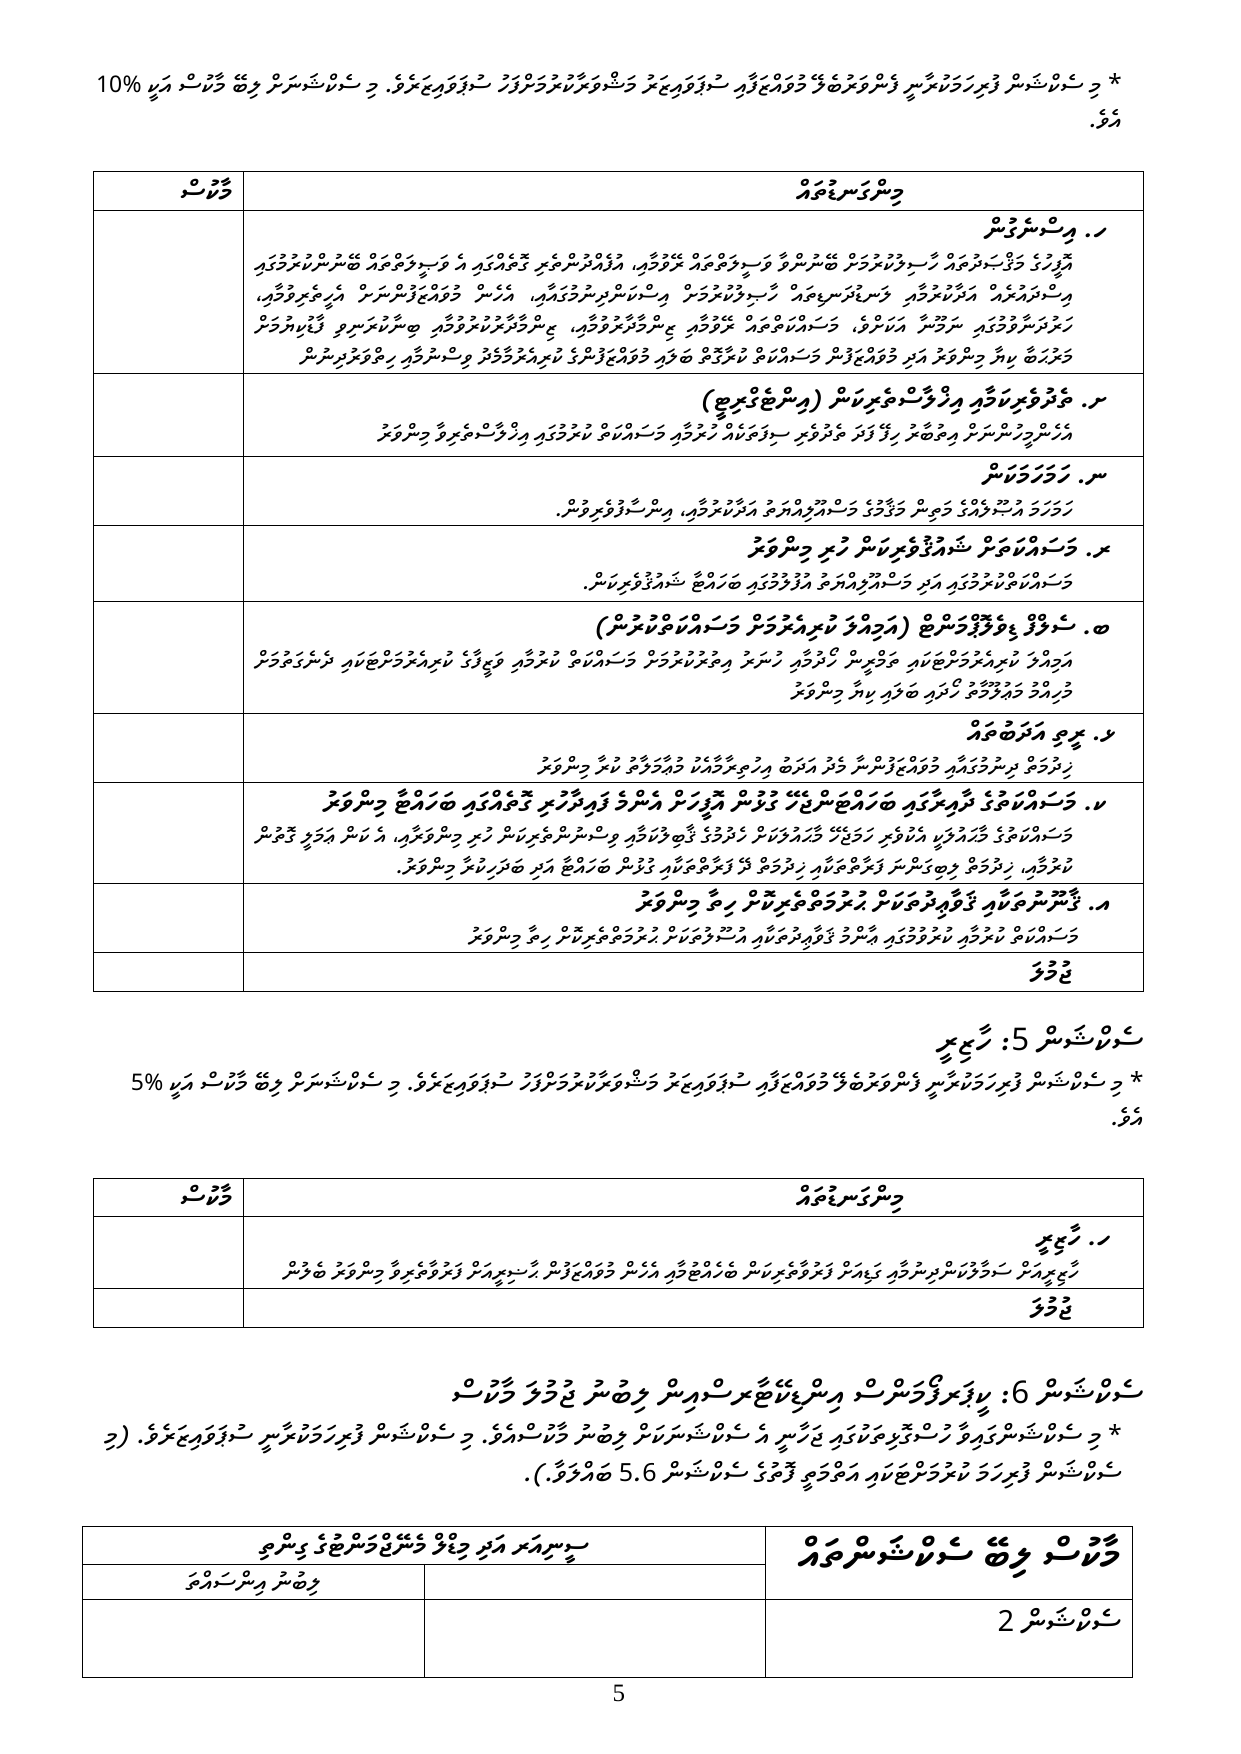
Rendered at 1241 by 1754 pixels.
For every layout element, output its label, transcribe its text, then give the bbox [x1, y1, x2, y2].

table_cell [94, 211, 243, 372]
table_cell ލިބުނު އިންސައްތަ [83, 1565, 424, 1599]
table_cell ށ. ތެދުވެރިކަމާއި އިޚްލާސްތެރިކަން (އިންޓެގްރިޓީ) އެހެންމީހުންނަށް އިތުބާރު ހިފޭ ފަދަ ތެދުވެރި ސިފަތަކެއް ހުރުމާއި މަސައްކަތް ކުރުމުގައި އިޚްލާސްތެރިވާ މިންވަރު [244, 374, 1143, 456]
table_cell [766, 1600, 1132, 1677]
table_cell [94, 1217, 243, 1288]
table_header މިންގަނޑުތައް [244, 172, 1143, 209]
table_cell [94, 953, 243, 991]
table_cell [94, 884, 243, 952]
text * މި ސެކްޝަން ފުރިހަމަކުރާނީ ފެންވަރުބެލޭ މުވައްޒަފާއި ސުޕަވައިޒަރު މަޝްވަރާކުރުމަށްފަހު ސުޕަވައިޒަރެވެ. މި ސެކްޝަނަށް ލިބޭ މާކުސް އަކީ %10 އެވެ. [94, 66, 1122, 137]
text * މި ސެކްޝަންގައިވާ ހުސްގޮޅިތަކުގައި ޖަހާނީ އެ ސެކްޝަނަކަށް ލިބުނު މާކުސްއެވެ. މި ސެކްޝަން ފުރިހަމަކުރާނީ ސުޕަވައިޒަރެވެ. (މި ސެކްޝަން ފުރިހަމަ ކުރުމަށްޓަކައި އަތްމަތީ ފޮތުގެ ސެކްޝަން 5.6 ބައްލަވާ.). [94, 1417, 1122, 1492]
table_cell ނ. ހަމަހަމަކަން ހަމަހަމަ އުޞޫލެއްގެ މަތިން މަޤާމުގެ މަސްއޫލިއްޔަތު އަދާކުރުމާއި، އިންސާފުވެރިވުން. [244, 457, 1143, 525]
table_header މާކުސް [94, 172, 243, 209]
table_cell [425, 1600, 765, 1677]
table_cell ހ. އިސްނެގުން އޮފީހުގެ މަޤްޞަދުތައް ހާސިލުކުރުމަށް ބޭނުންވާ ވަސީލަތްތައް ރޭވުމާއި، އުފެއްދުންތެރި ގޮތެއްގައި އެ ވަޞީލަތްތައް ބޭނުންކުރުމުގައި އިސްދައުރެއް އަދާކުރުމާއި ލަނޑުދަނޑިތައް ހާޞިލުކުރުމަށް އިސްކަންދިނުމުގައާއި، އެހެން މުވައްޒަފުންނަށް އެހީތެރިވުމާއި، ހަރުދަނާވުމުގައި ނަމޫނާ އަކަށްވެ، މަސައްކަތްތައް ރޭވުމާއި ޒިންމާދާރުވުމާއި، ޒިންމާދާރުކުރުވުމާއި ބިނާކުރަނިވި ފާޑުކިޔުމަށް މަރުޙަބާ ކިޔާ މިންވަރު އަދި މުވައްޒަފުން މަސައްކަތް ކުރާގޮތް ބަލައި މުވައްޒަފުންގެ ކުރިއެރުމާމެދު ވިސްނުމާއި ހިތްވަރުދިނުން [244, 211, 1143, 372]
table_cell [94, 457, 243, 525]
table_cell [94, 1289, 243, 1327]
text ސެކްޝަން 5: ހާޒިރީ [94, 1017, 1143, 1064]
text * މި ސެކްޝަން ފުރިހަމަކުރާނީ ފެންވަރުބެލޭ މުވައްޒަފާއި ސުޕަވައިޒަރު މަޝްވަރާކުރުމަށްފަހު ސުޕަވައިޒަރެވެ. މި ސެކްޝަނަށް ލިބޭ މާކުސް އަކީ %5 އެވެ. [94, 1064, 1143, 1135]
table_cell [94, 526, 243, 601]
text ސެކްޝަން 6: ކީޕަރފޯމަންސް އިންޑިކޭޓާރސްއިން ލިބުނު ޖުމުލަ މާކުސް [94, 1370, 1143, 1417]
table_header މިންގަނޑުތައް [244, 1179, 1143, 1216]
table_cell ބ. ސެލްފް ޑިވެލޮޕްމަންޓް (އަމިއްލަ ކުރިއެރުމަށް މަސައްކަތްކުރުން) އަމިއްލަ ކުރިއެރުމަށްޓަކައި ތަމްރީން ހޯދުމާއި ހުނަރު އިތުރުކުރުމަށް މަސައްކަތް ކުރުމާއި ވަޒީފާގެ ކުރިއެރުމަށްޓަކައި ދެނެގަތުމަށް މުހިއްމު މަޢުލޫމާތު ހޯދައި ބަލައި ކިޔާ މިންވަރު [244, 602, 1143, 713]
table_cell އ. ޤާނޫނުތަކާއި ޤަވާޢިދުތަކަށް ޙުރުމަތްތެރިކޮށް ހިތާ މިންވަރު މަސައްކަތް ކުރުމާއި ކުރުވުމުގައި ޢާންމު ޤަވާޢިދުތަކާއި އުސޫލުތަކަށް ޙުރުމަތްތެރިކޮށް ހިތާ މިންވަރު [244, 884, 1143, 952]
table_cell ކ. މަސައްކަތުގެ ދާއިރާގައި ބަހައްޓަންޖެހޭ ގުޅުން އޮފީހަށް އެންމެ ފައިދާހުރި ގޮތެއްގައި ބަހައްޓާ މިންވަރު މަސައްކަތުގެ މާޙައުލަކީ އެކުވެރި ހަމަޖެހޭ މާޙައުލަކަށް ހެދުމުގެ ޤާބިލުކަމާއި ވިސްނުންތެރިކަން ހުރި މިންވަރާއި، އެ ކަން ޢަމަލީ ގޮތުން ކުރުމާއި، ޚިދުމަތް ލިބިގަންނަ ފަރާތްތަކާއި ޚިދުމަތް ދޭ ފަރާތްތަކާއި ގުޅުން ބަހައްޓާ އަދި ބަދަހިކުރާ މިންވަރު. [244, 783, 1143, 883]
table_cell ހ. ހާޒިރީ ހާޒިރީއަށް ސަމާލުކަންދިނުމާއި ގަޑިއަށް ފަރުވާތެރިކަން ބެހެއްޓުމާއި އެހެން މުވައްޒަފުން ޙާޟިރީއަށް ފަރުވާތެރިވާ މިންވަރު ބެލުން [244, 1217, 1143, 1288]
table_cell [94, 602, 243, 713]
table_header މާކުސް ލިބޭ ސެކްޝަންތައް [766, 1527, 1132, 1599]
table_cell ޅ. ރީތި އަދަބުތައް ޚިދުމަތް ދިނުމުގައާއި މުވައްޒަފުންނާ މެދު އަދަބު އިހުތިރާމާއެކު މުޢާމަލާތު ކުރާ މިންވަރު [244, 714, 1143, 782]
table_cell [83, 1600, 424, 1677]
table_cell [94, 714, 243, 782]
table_header މާކުސް [94, 1179, 243, 1216]
table_cell [94, 783, 243, 883]
table_cell ރ. މަސައްކަތަށް ޝައުޤުވެރިކަން ހުރި މިންވަރު މަސައްކަތްކުރުމުގައި އަދި މަސްއޫލިއްޔަތު އުފުލުމުގައި ބަހައްޓާ ޝައުޤުވެރިކަން. [244, 526, 1143, 601]
table_cell [425, 1565, 765, 1599]
table_cell ޖުމުލަ [244, 953, 1143, 991]
table_cell [94, 374, 243, 456]
table_cell ޖުމުލަ [244, 1289, 1143, 1327]
table_header ސީނިއަރ އަދި މިޑްލް މެނޭޖްމަންޓުގެ ގިންތި [83, 1527, 765, 1564]
